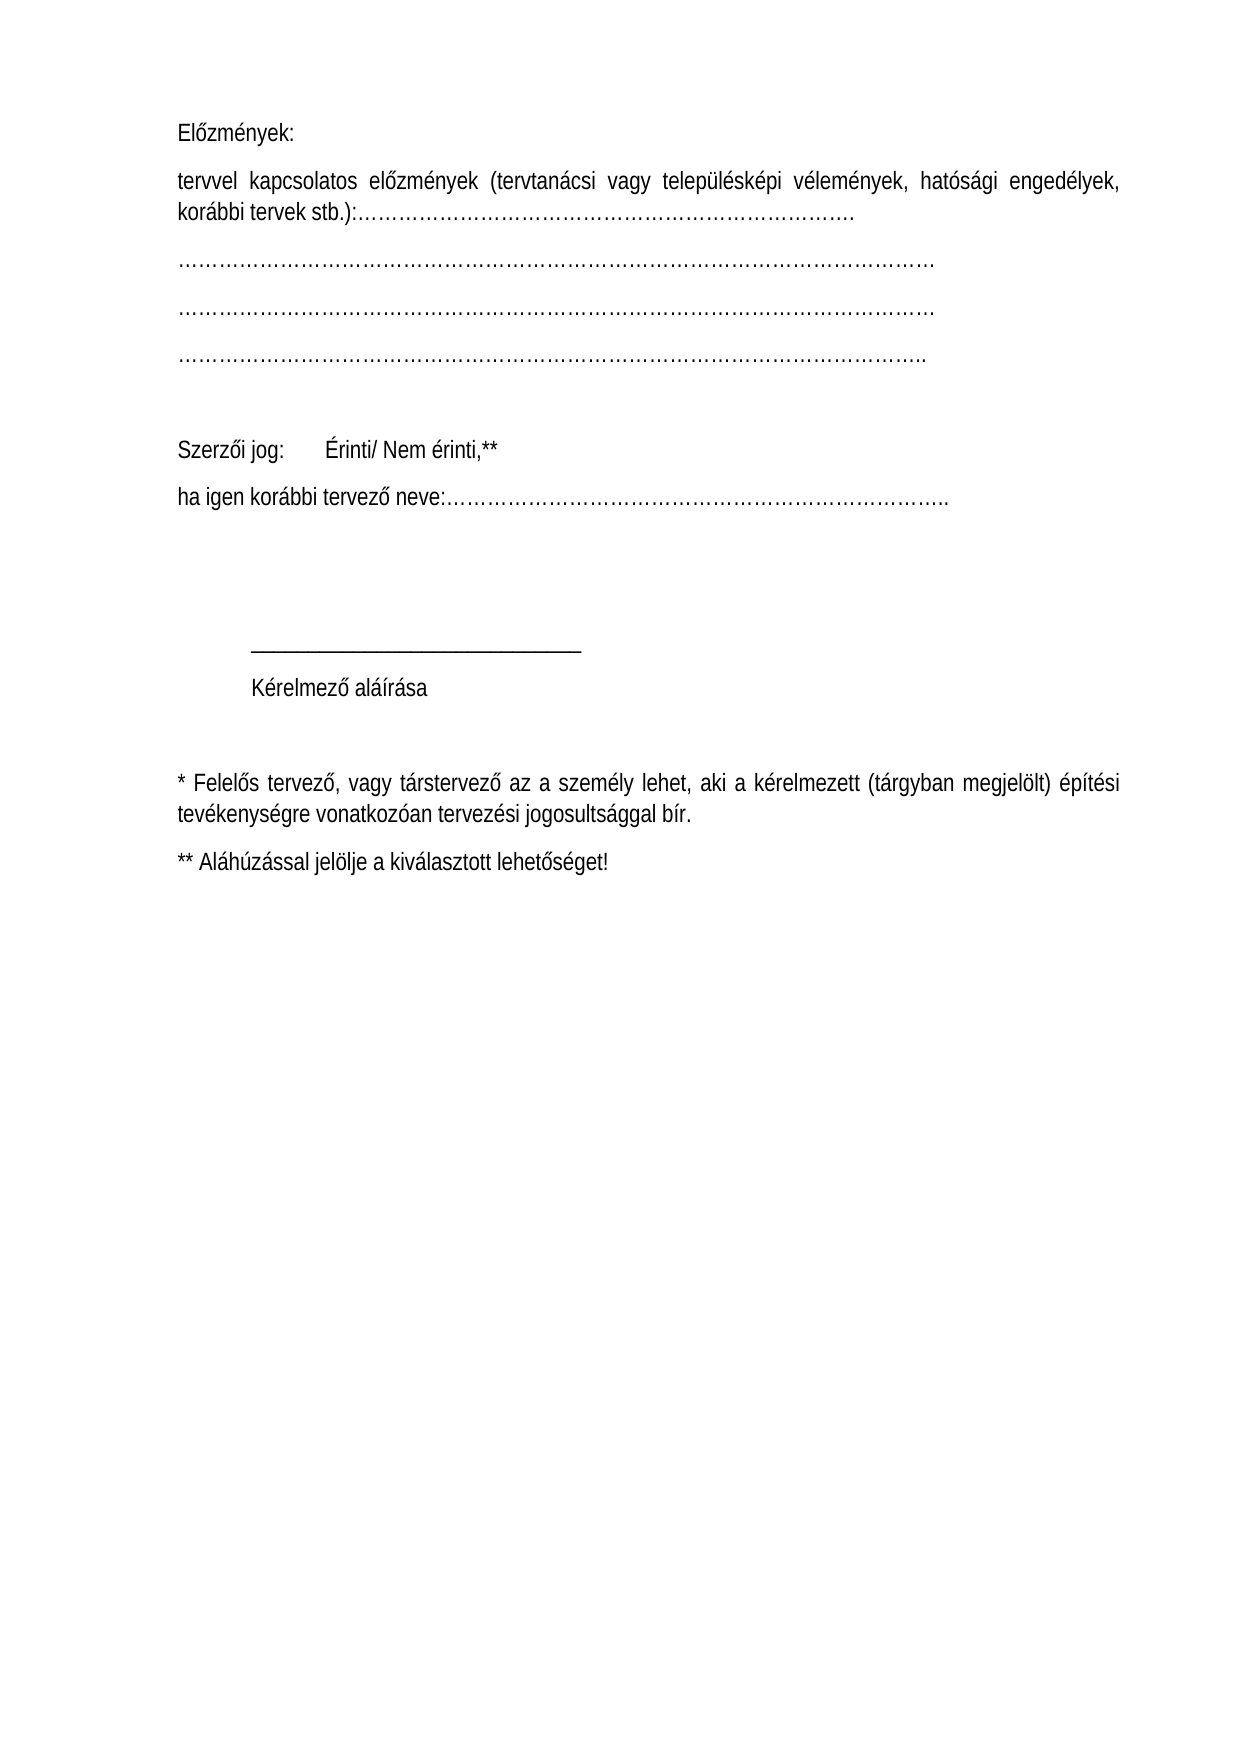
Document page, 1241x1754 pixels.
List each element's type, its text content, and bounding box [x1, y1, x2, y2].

text ** Aláhúzással jelölje a kiválasztott lehetőséget! [177, 846, 1122, 875]
text _____________________________ [177, 625, 1122, 654]
text Kérelmező aláírása [177, 673, 1122, 701]
text ………………………………………………………………………………………………… [177, 292, 1122, 321]
text * Felelős tervező, vagy társtervező az a személy lehet, aki a kérelmezett (tárgyban megjelölt) építési tevékenységre vonatkozóan tervezési jogosultsággal bír. [177, 768, 1122, 827]
text Előzmények: [177, 118, 1122, 147]
text tervvel kapcsolatos előzmények (tervtanácsi vagy településképi vélemények, hatósági engedélyek, korábbi tervek stb.):………………………………………………………………. [177, 166, 1122, 225]
text ………………………………………………………………………………………………… [177, 244, 1122, 273]
text Szerzői jog: Érinti/ Nem érinti,** [177, 435, 1122, 463]
text ha igen korábbi tervező neve:……………………………………………………………….. [177, 482, 1122, 511]
text ……………………………………………………………………………………………….. [177, 339, 1122, 368]
